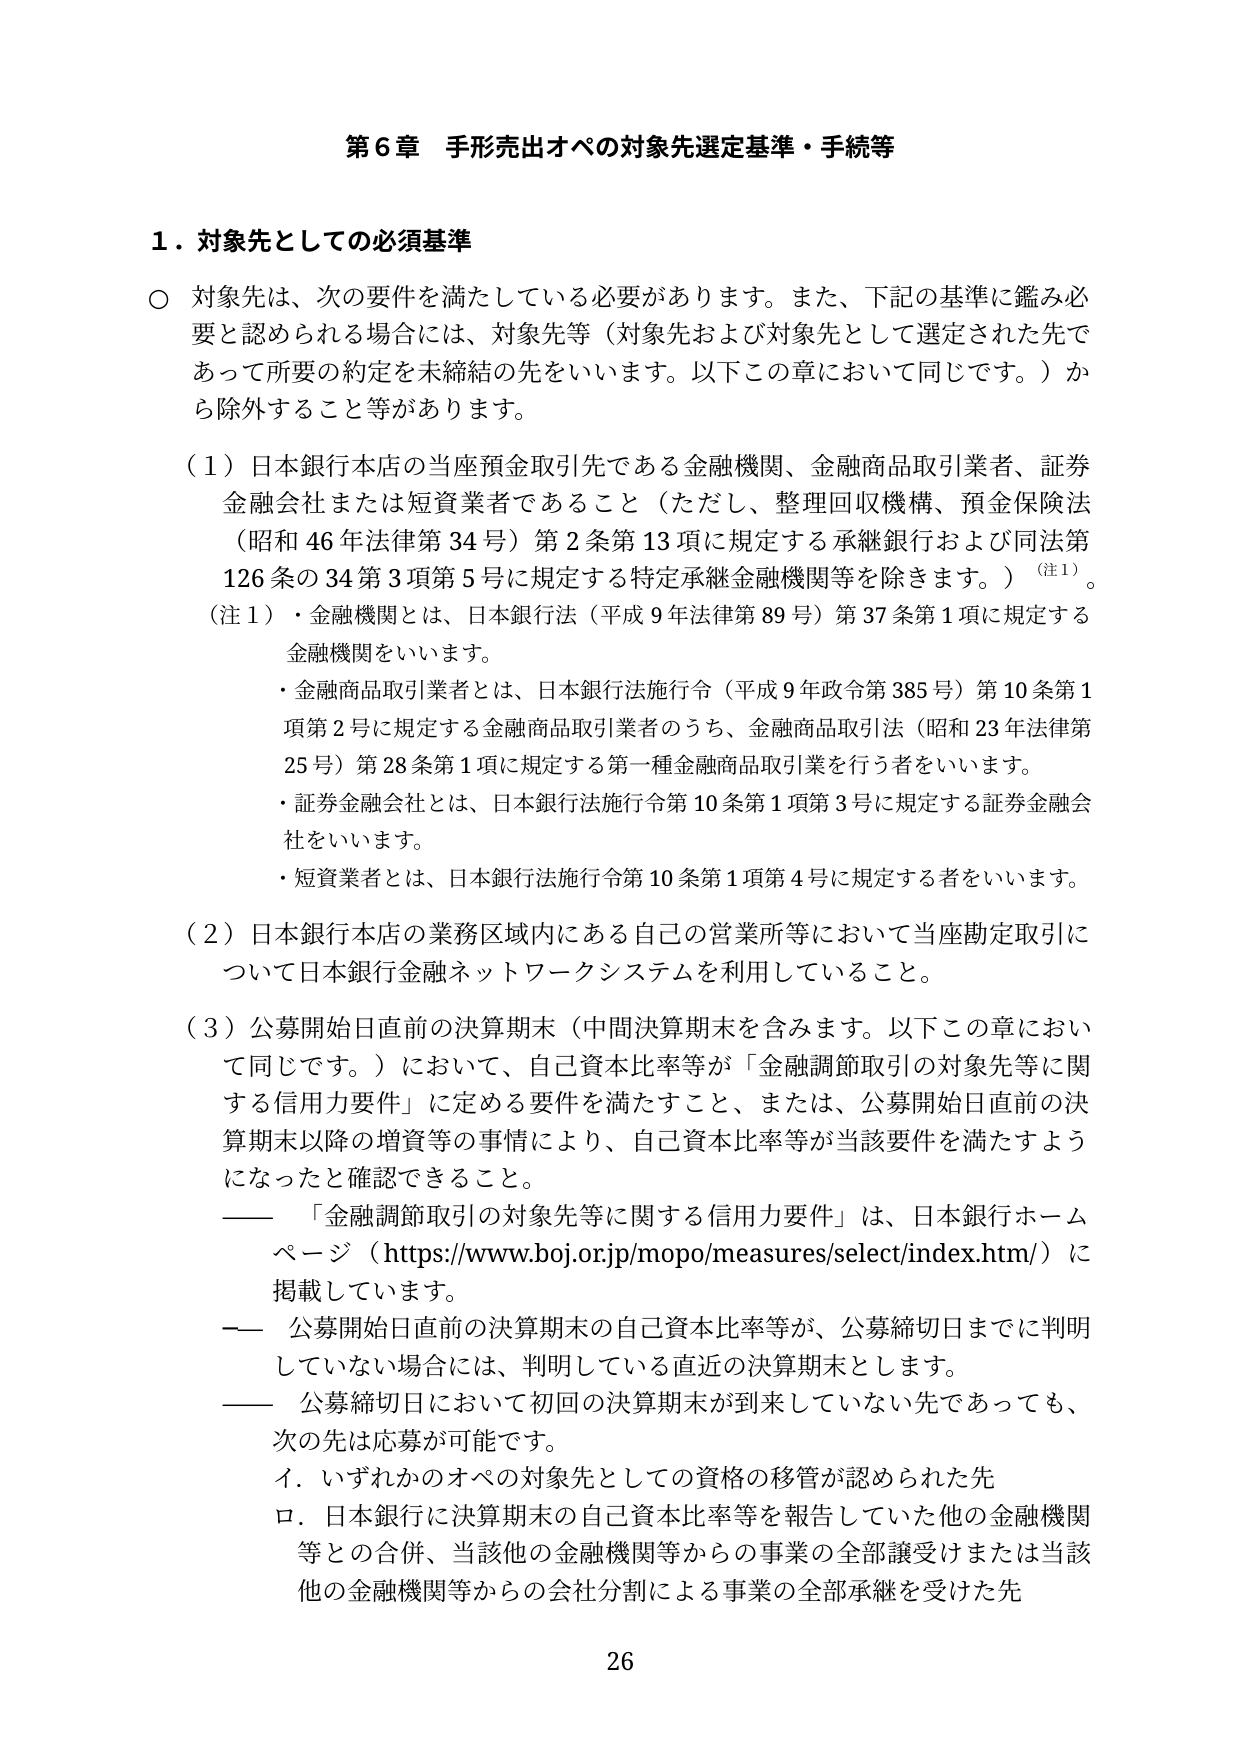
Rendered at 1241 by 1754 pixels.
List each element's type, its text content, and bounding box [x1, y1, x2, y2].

text （１）日本銀行本店の当座預金取引先である金融機関、金融商品取引業者、証券金融会社または短資業者であること（ただし、整理回収機構、預金保険法（昭和46年法律第34号）第2条第13項に規定する承継銀行および同法第126条の34第3項第5号に規定する特定承継金融機関等を除きます。）（注１）。 [173, 446, 1092, 596]
text （注１）・金融機関とは、日本銀行法（平成9年法律第89号）第37条第1項に規定する金融機関をいいます。 [197, 596, 1092, 671]
text （２）日本銀行本店の業務区域内にある自己の営業所等において当座勘定取引について日本銀行金融ネットワークシステムを利用していること。 [173, 914, 1092, 989]
list 対象先は、次の要件を満たしている必要があります。また、下記の基準に鑑み必要と認められる場合には、対象先等（対象先および対象先として選定された先であって所要の約定を未締結の先をいいます。以下この章において同じです。）から除外すること等があります。 [148, 277, 1092, 427]
text ─― 公募開始日直前の決算期末の自己資本比率等が、公募締切日までに判明していない場合には、判明している直近の決算期末とします。 [223, 1308, 1092, 1383]
subtitle １．対象先としての必須基準 [148, 221, 1092, 258]
text ―― 「金融調節取引の対象先等に関する信用力要件」は、日本銀行ホームページ（https://www.boj.or.jp/mopo/measures/select/index.htm/）に掲載しています。 [223, 1196, 1092, 1308]
text （３）公募開始日直前の決算期末（中間決算期末を含みます。以下この章において同じです。）において、自己資本比率等が「金融調節取引の対象先等に関する信用力要件」に定める要件を満たすこと、または、公募開始日直前の決算期末以降の増資等の事情により、自己資本比率等が当該要件を満たすようになったと確認できること。 [173, 1008, 1092, 1196]
text ロ．日本銀行に決算期末の自己資本比率等を報告していた他の金融機関等との合併、当該他の金融機関等からの事業の全部譲受けまたは当該他の金融機関等からの会社分割による事業の全部承継を受けた先 [273, 1496, 1092, 1608]
subtitle 第６章 手形売出オペの対象先選定基準・手続等 [148, 127, 1092, 164]
text イ．いずれかのオペの対象先としての資格の移管が認められた先 [273, 1458, 1092, 1496]
text ・証券金融会社とは、日本銀行法施行令第10条第1項第3号に規定する証券金融会社をいいます。 [273, 783, 1092, 858]
text ―― 公募締切日において初回の決算期末が到来していない先であっても、次の先は応募が可能です。 [223, 1383, 1092, 1458]
text ・金融商品取引業者とは、日本銀行法施行令（平成9年政令第385号）第10条第1項第2号に規定する金融商品取引業者のうち、金融商品取引法（昭和23年法律第25号）第28条第1項に規定する第一種金融商品取引業を行う者をいいます。 [273, 671, 1092, 783]
text ・短資業者とは、日本銀行法施行令第10条第1項第4号に規定する者をいいます。 [273, 858, 1092, 896]
